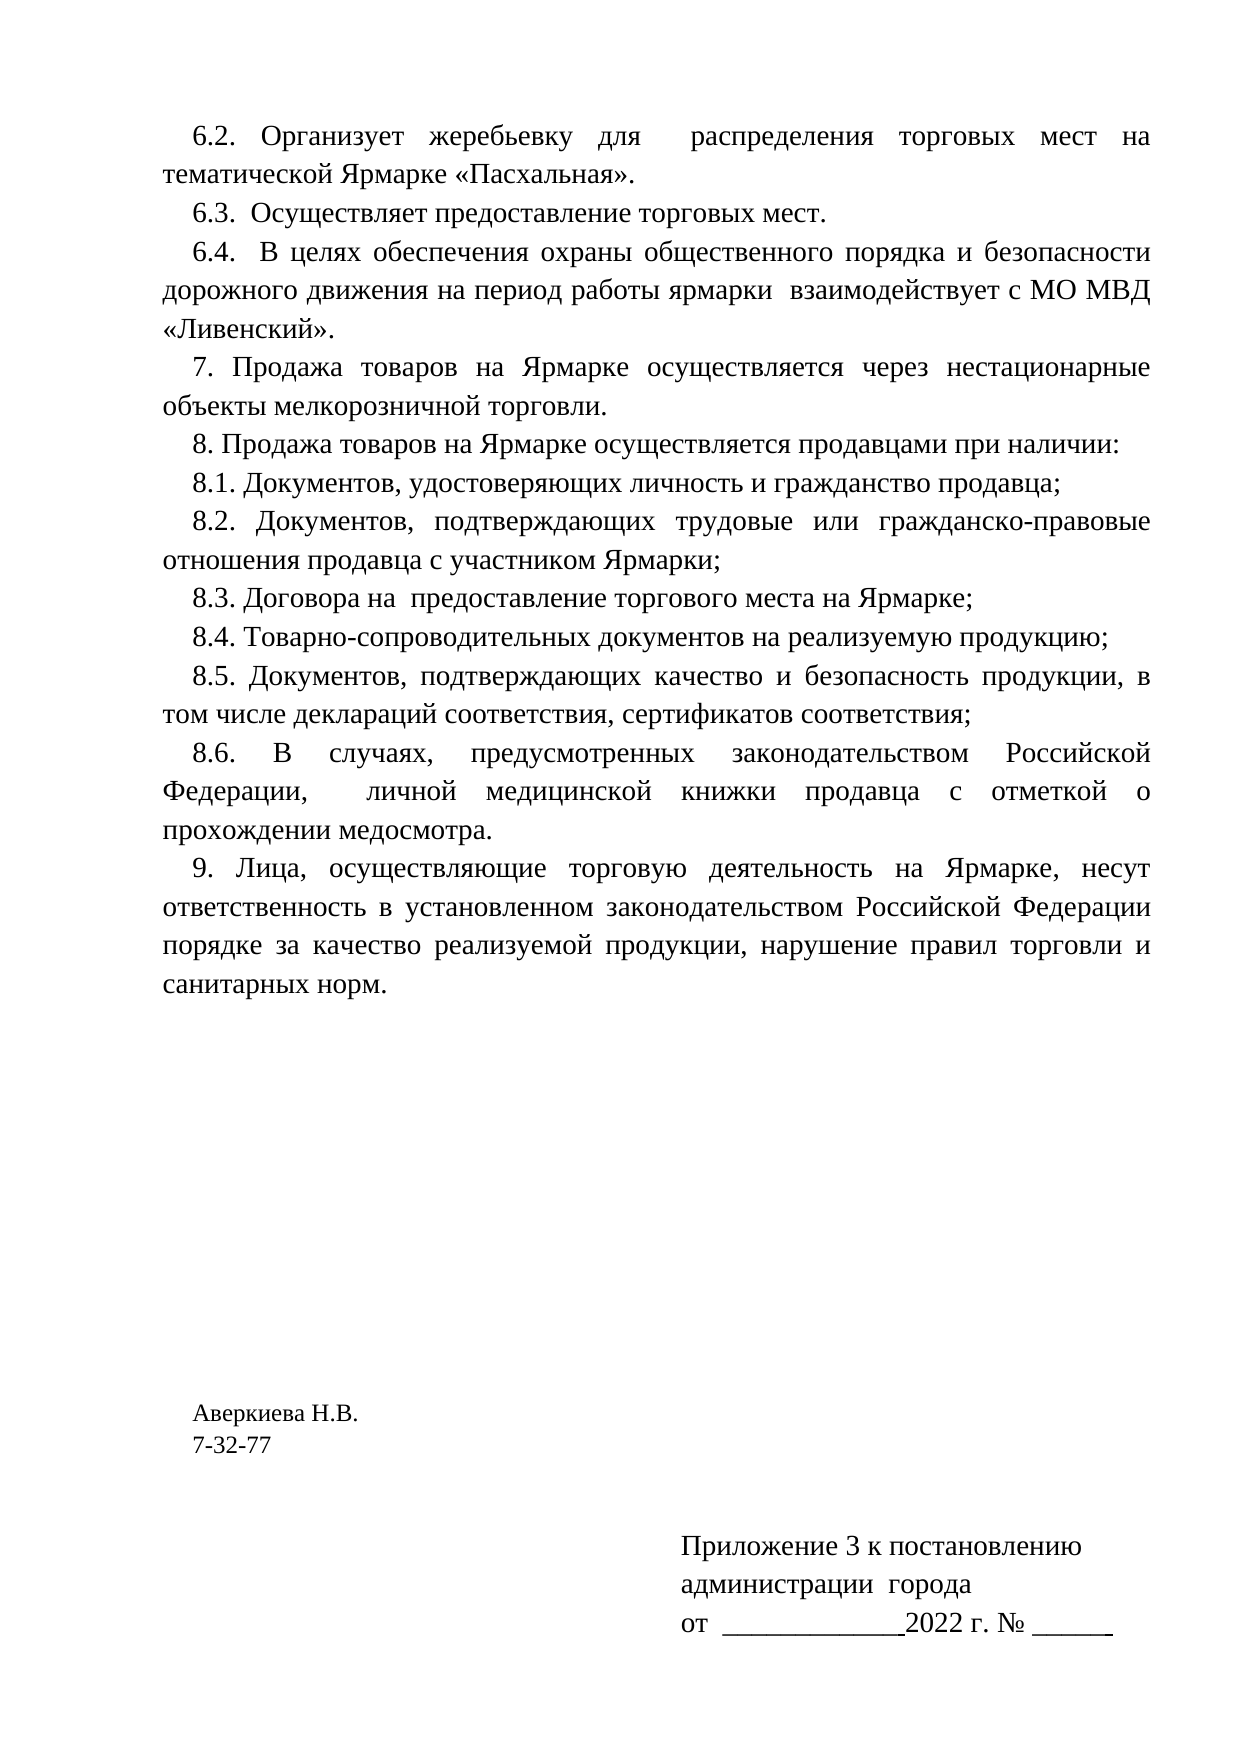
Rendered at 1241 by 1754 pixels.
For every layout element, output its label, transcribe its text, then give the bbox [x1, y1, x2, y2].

text 9. Лица, осуществляющие торговую деятельность на Ярмарке, несут ответственность в установленном законодательством Российской Федерации порядке за качество реализуемой продукции, нарушение правил торговли и санитарных норм. [162, 850, 1152, 999]
text 8.3. Договора на предоставление торгового места на Ярмарке; [162, 581, 1152, 614]
text 6.3. Осуществляет предоставление торговых мест. [162, 195, 1152, 229]
text Аверкиева Н.В. [162, 1398, 1152, 1426]
text администрации города [162, 1567, 1152, 1600]
text 8.4. Товарно-сопроводительных документов на реализуемую продукцию; [162, 619, 1152, 653]
text 8.2. Документов, подтверждающих трудовые или гражданско-правовые отношения продавца с участником Ярмарки; [162, 503, 1152, 576]
text 7-32-77 [162, 1431, 1152, 1459]
text 8.6. В случаях, предусмотренных законодательством Российской Федерации, личной медицинской книжки продавца с отметкой о прохождении медосмотра. [162, 735, 1152, 845]
text 8.1. Документов, удостоверяющих личность и гражданство продавца; [162, 465, 1152, 498]
text Приложение 3 к постановлению [162, 1528, 1152, 1562]
text от ____________ 2022 г. № _____ [162, 1605, 1152, 1639]
text 8. Продажа товаров на Ярмарке осуществляется продавцами при наличии: [162, 426, 1152, 460]
text 8.5. Документов, подтверждающих качество и безопасность продукции, в том числе деклараций соответствия, сертификатов соответствия; [162, 658, 1152, 730]
text 6.2. Организует жеребьевку для распределения торговых мест на тематической Ярмарке «Пасхальная». [162, 118, 1152, 190]
text 7. Продажа товаров на Ярмарке осуществляется через нестационарные объекты мелкорозничной торговли. [162, 349, 1152, 421]
text 6.4. В целях обеспечения охраны общественного порядка и безопасности дорожного движения на период работы ярмарки взаимодействует с МО МВД «Ливенский». [162, 234, 1152, 344]
